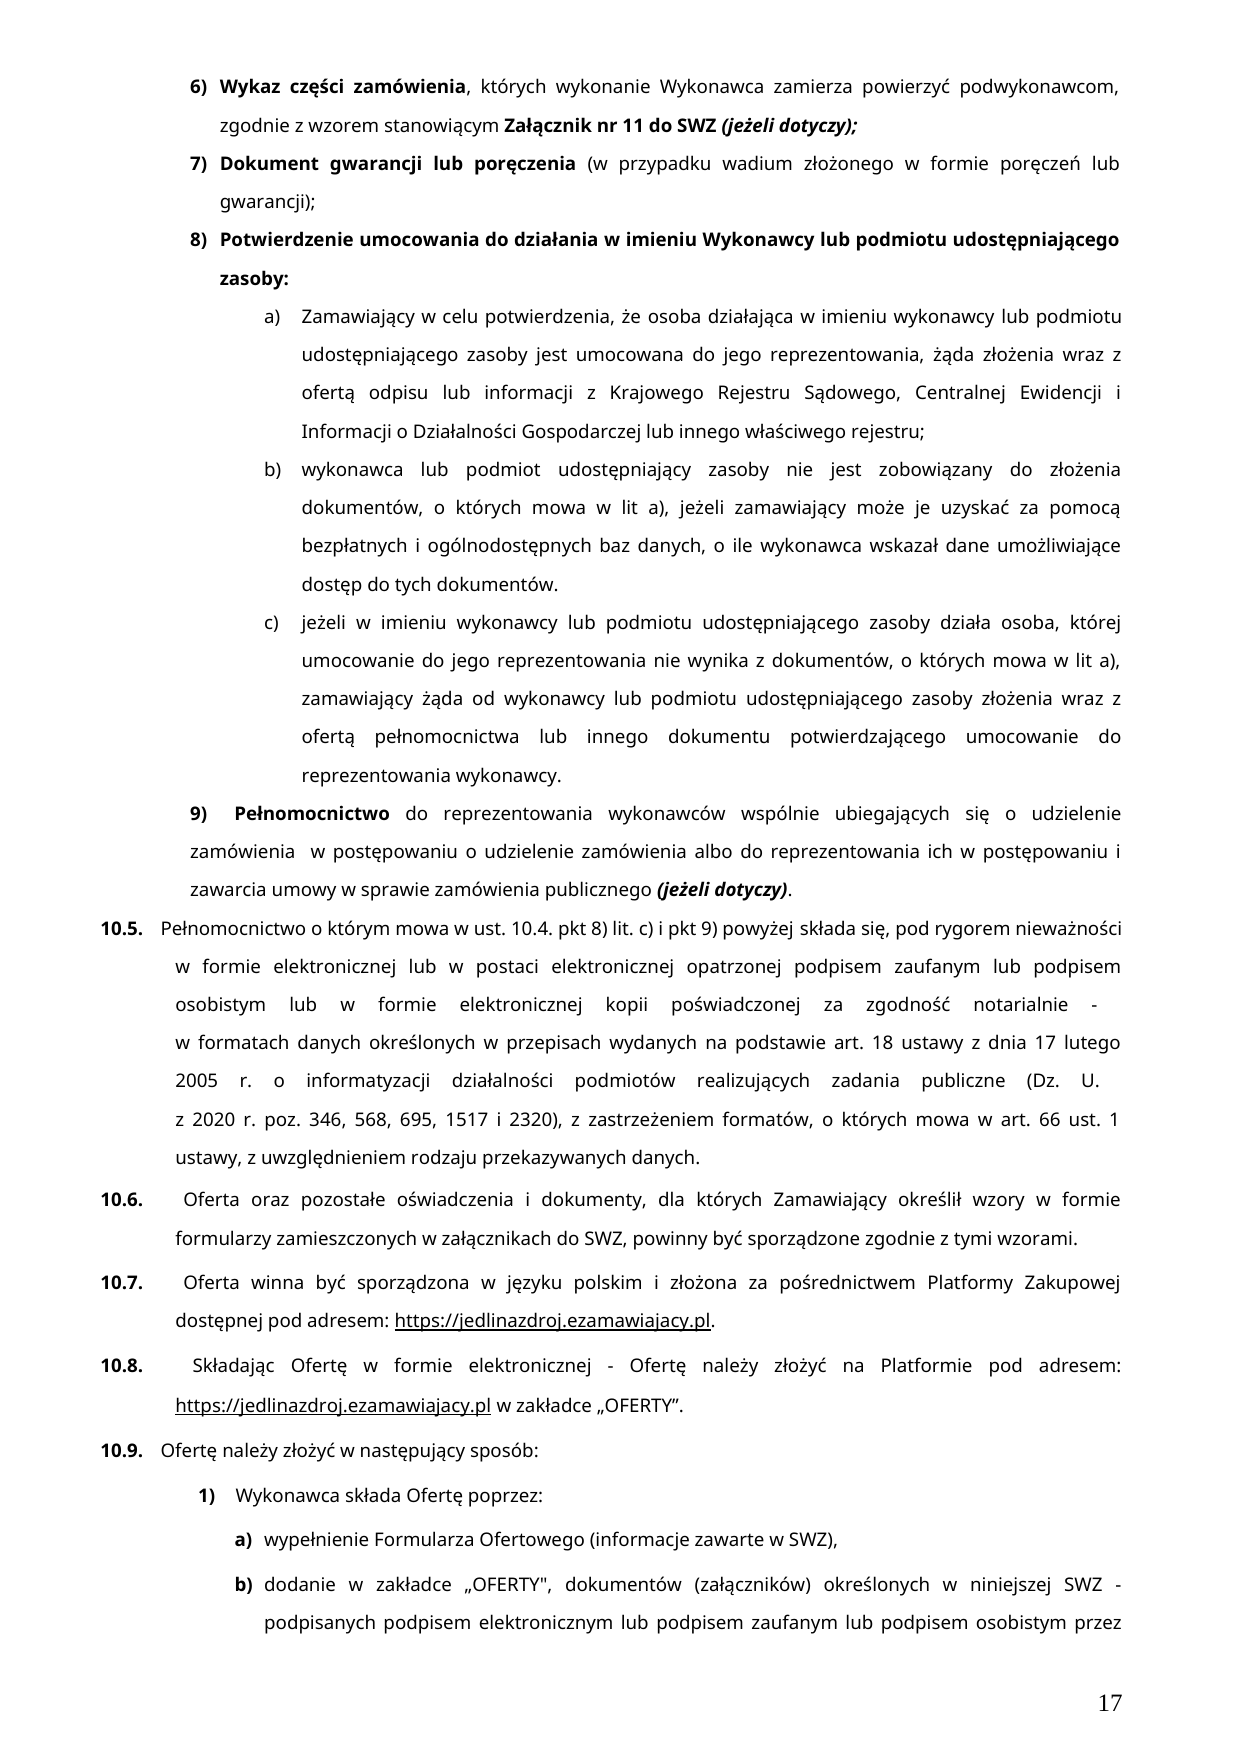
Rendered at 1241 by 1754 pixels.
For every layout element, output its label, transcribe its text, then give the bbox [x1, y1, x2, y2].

list Pełnomocnictwo do reprezentowania wykonawców wspólnie ubiegających się o udzielenie zamówienia w postępowaniu o udzielenie zamówienia albo do reprezentowania ich w postępowaniu i zawarcia umowy w sprawie zamówienia publicznego (jeżeli dotyczy). [190, 800, 1122, 839]
list jeżeli w imieniu wykonawcy lub podmiotu udostępniającego zasoby działa osoba, której umocowanie do jego reprezentowania nie wynika z dokumentów, o których mowa w lit a), zamawiający żąda od wykonawcy lub podmiotu udostępniającego zasoby złożenia wraz z ofertą pełnomocnictwa lub innego dokumentu potwierdzającego umocowanie do reprezentowania wykonawcy. [264, 609, 1122, 787]
list Zamawiający w celu potwierdzenia, że osoba działająca w imieniu wykonawcy lub podmiotu udostępniającego zasoby jest umocowana do jego reprezentowania, żąda złożenia wraz z ofertą odpisu lub informacji z Krajowego Rejestru Sądowego, Centralnej Ewidencji i Informacji o Działalności Gospodarczej lub innego właściwego rejestru; [264, 303, 1122, 443]
list wypełnienie Formularza Ofertowego (informacje zawarte w SWZ), [234, 1527, 1122, 1552]
list Dokument gwarancji lub poręczenia (w przypadku wadium złożonego w formie poręczeń lub gwarancji); [190, 150, 1120, 214]
list Wykaz części zamówienia, których wykonanie Wykonawca zamierza powierzyć podwykonawcom, zgodnie z wzorem stanowiącym Załącznik nr 11 do SWZ (jeżeli dotyczy); [190, 74, 1120, 138]
list wykonawca lub podmiot udostępniający zasoby nie jest zobowiązany do złożenia dokumentów, o których mowa w lit a), jeżeli zamawiający może je uzyskać za pomocą bezpłatnych i ogólnodostępnych baz danych, o ile wykonawca wskazał dane umożliwiające dostęp do tych dokumentów. [264, 456, 1122, 596]
list Potwierdzenie umocowania do działania w imieniu Wykonawcy lub podmiotu udostępniającego zasoby: [190, 227, 1120, 291]
list Oferta oraz pozostałe oświadczenia i dokumenty, dla których Zamawiający określił wzory w formie formularzy zamieszczonych w załącznikach do SWZ, powinny być sporządzone zgodnie z tymi wzorami. [100, 1187, 1122, 1250]
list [234, 1571, 1122, 1635]
list Oferta winna być sporządzona w języku polskim i złożona za pośrednictwem Platformy Zakupowej dostępnej pod adresem: https://jedlinazdroj.ezamawiajacy.pl. [100, 1269, 1122, 1333]
list Wykonawca składa Ofertę poprzez: [198, 1482, 1122, 1508]
list Pełnomocnictwo do reprezentowania wykonawców wspólnie ubiegających się o udzielenie zamówienia w postępowaniu o udzielenie zamówienia albo do reprezentowania ich w postępowaniu i zawarcia umowy w sprawie zamówienia publicznego (jeżeli dotyczy). [190, 864, 1122, 902]
list Składając Ofertę w formie elektronicznej - Ofertę należy złożyć na Platformie pod adresem: https://jedlinazdroj.ezamawiajacy.pl w zakładce „OFERTY”. [100, 1352, 1122, 1418]
list Ofertę należy złożyć w następujący sposób: [100, 1438, 1122, 1463]
list Pełnomocnictwo o którym mowa w ust. 10.4. pkt 8) lit. c) i pkt 9) powyżej składa się, pod rygorem nieważności w formie elektronicznej lub w postaci elektronicznej opatrzonej podpisem zaufanym lub podpisem osobistym lub w formie elektronicznej kopii poświadczonej za zgodność notarialnie - w formatach danych określonych w przepisach wydanych na podstawie art. 18 ustawy z dnia 17 lutego 2005 r. o informatyzacji działalności podmiotów realizujących zadania publiczne (Dz. U. z 2020 r. poz. 346, 568, 695, 1517 i 2320), z zastrzeżeniem formatów, o których mowa w art. 66 ust. 1 ustawy, z uwzględnieniem rodzaju przekazywanych danych. [100, 915, 1122, 1170]
